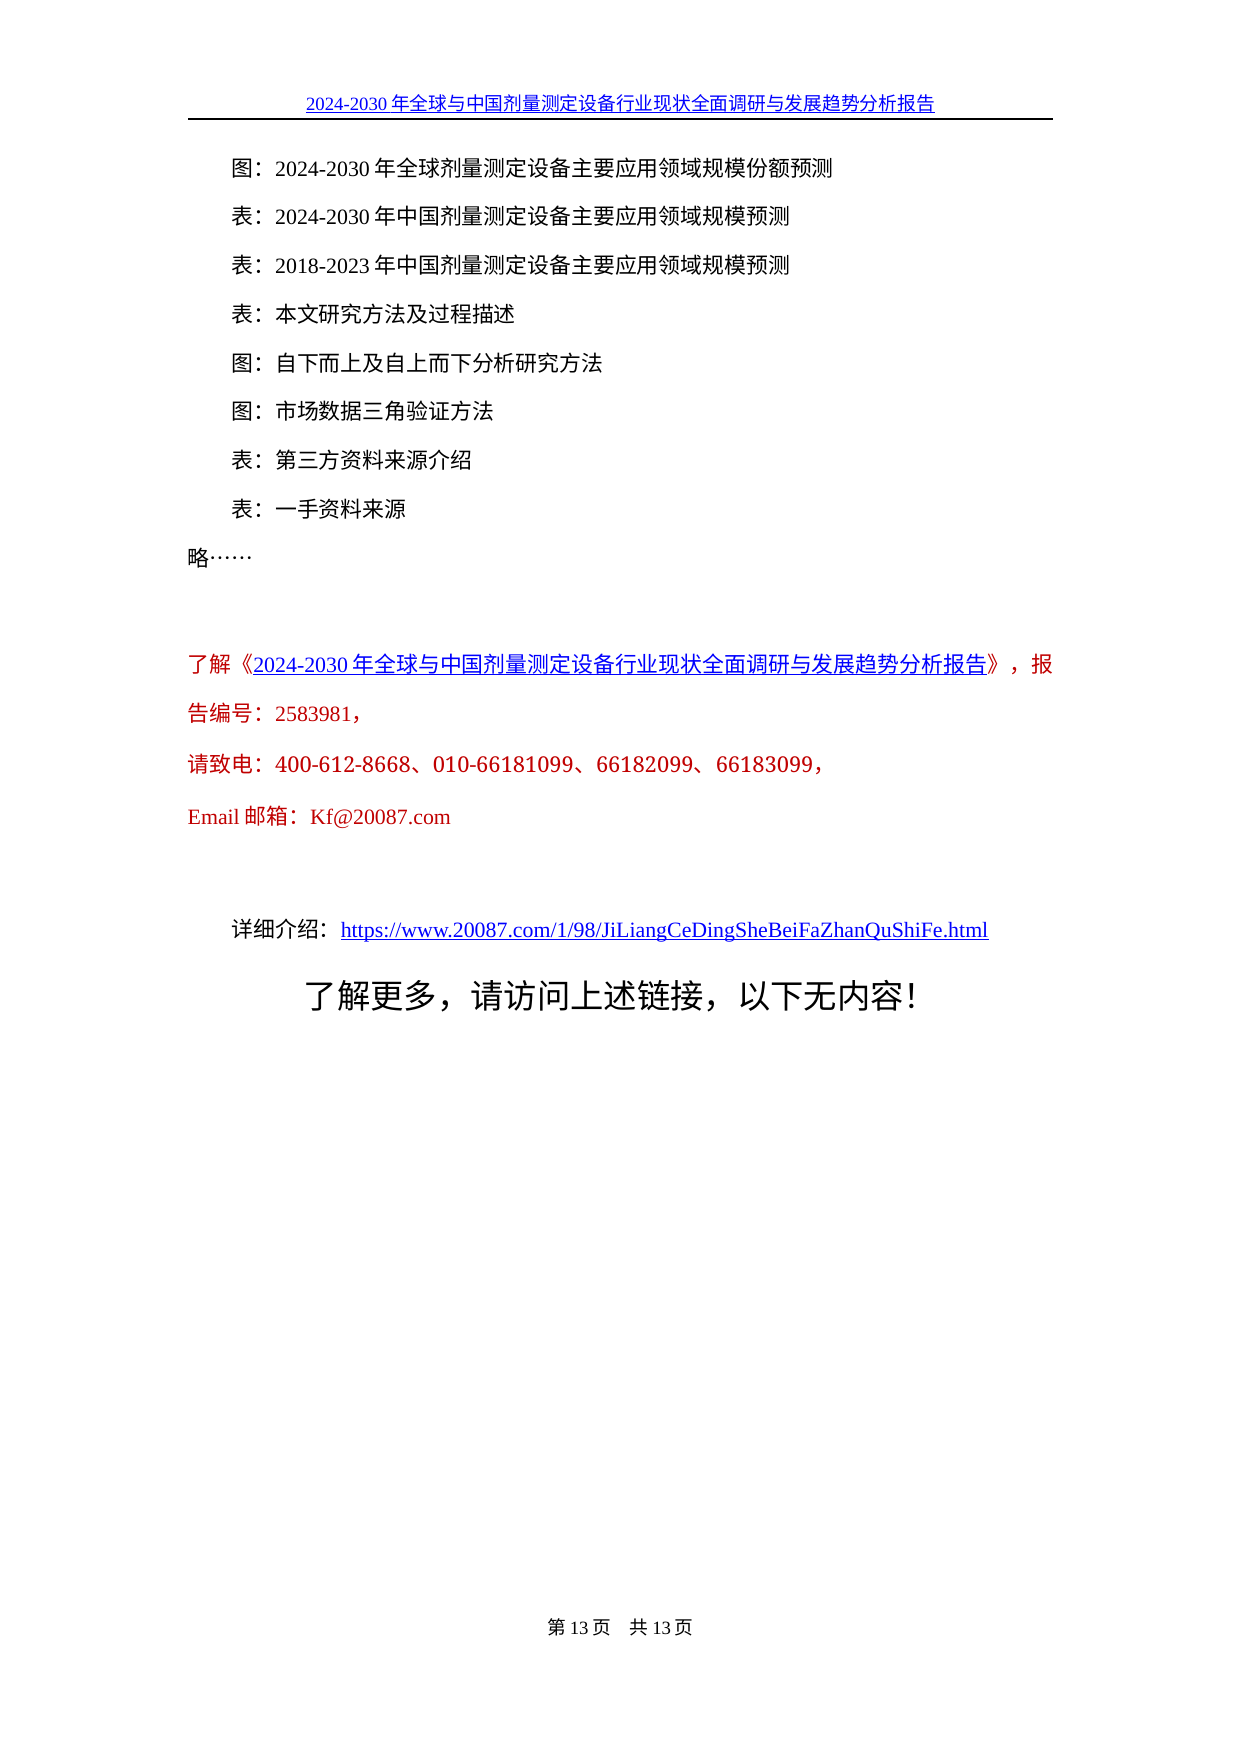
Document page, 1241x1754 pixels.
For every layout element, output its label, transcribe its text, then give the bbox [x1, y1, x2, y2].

text Email邮箱：Kf@20087.com [187, 798, 1053, 831]
text 请致电：400-612-8668、010-66181099、66182099、66183099， [187, 747, 1053, 779]
title 了解更多，请访问上述链接，以下无内容！ [187, 961, 1053, 1026]
text 详细介绍：https://www.20087.com/1/98/JiLiangCeDingSheBeiFaZhanQuShiFe.html [187, 911, 1053, 944]
text 了解《2024-2030年全球与中国剂量测定设备行业现状全面调研与发展趋势分析报告》，报告编号：2583981， [187, 647, 1053, 728]
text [187, 150, 1053, 573]
